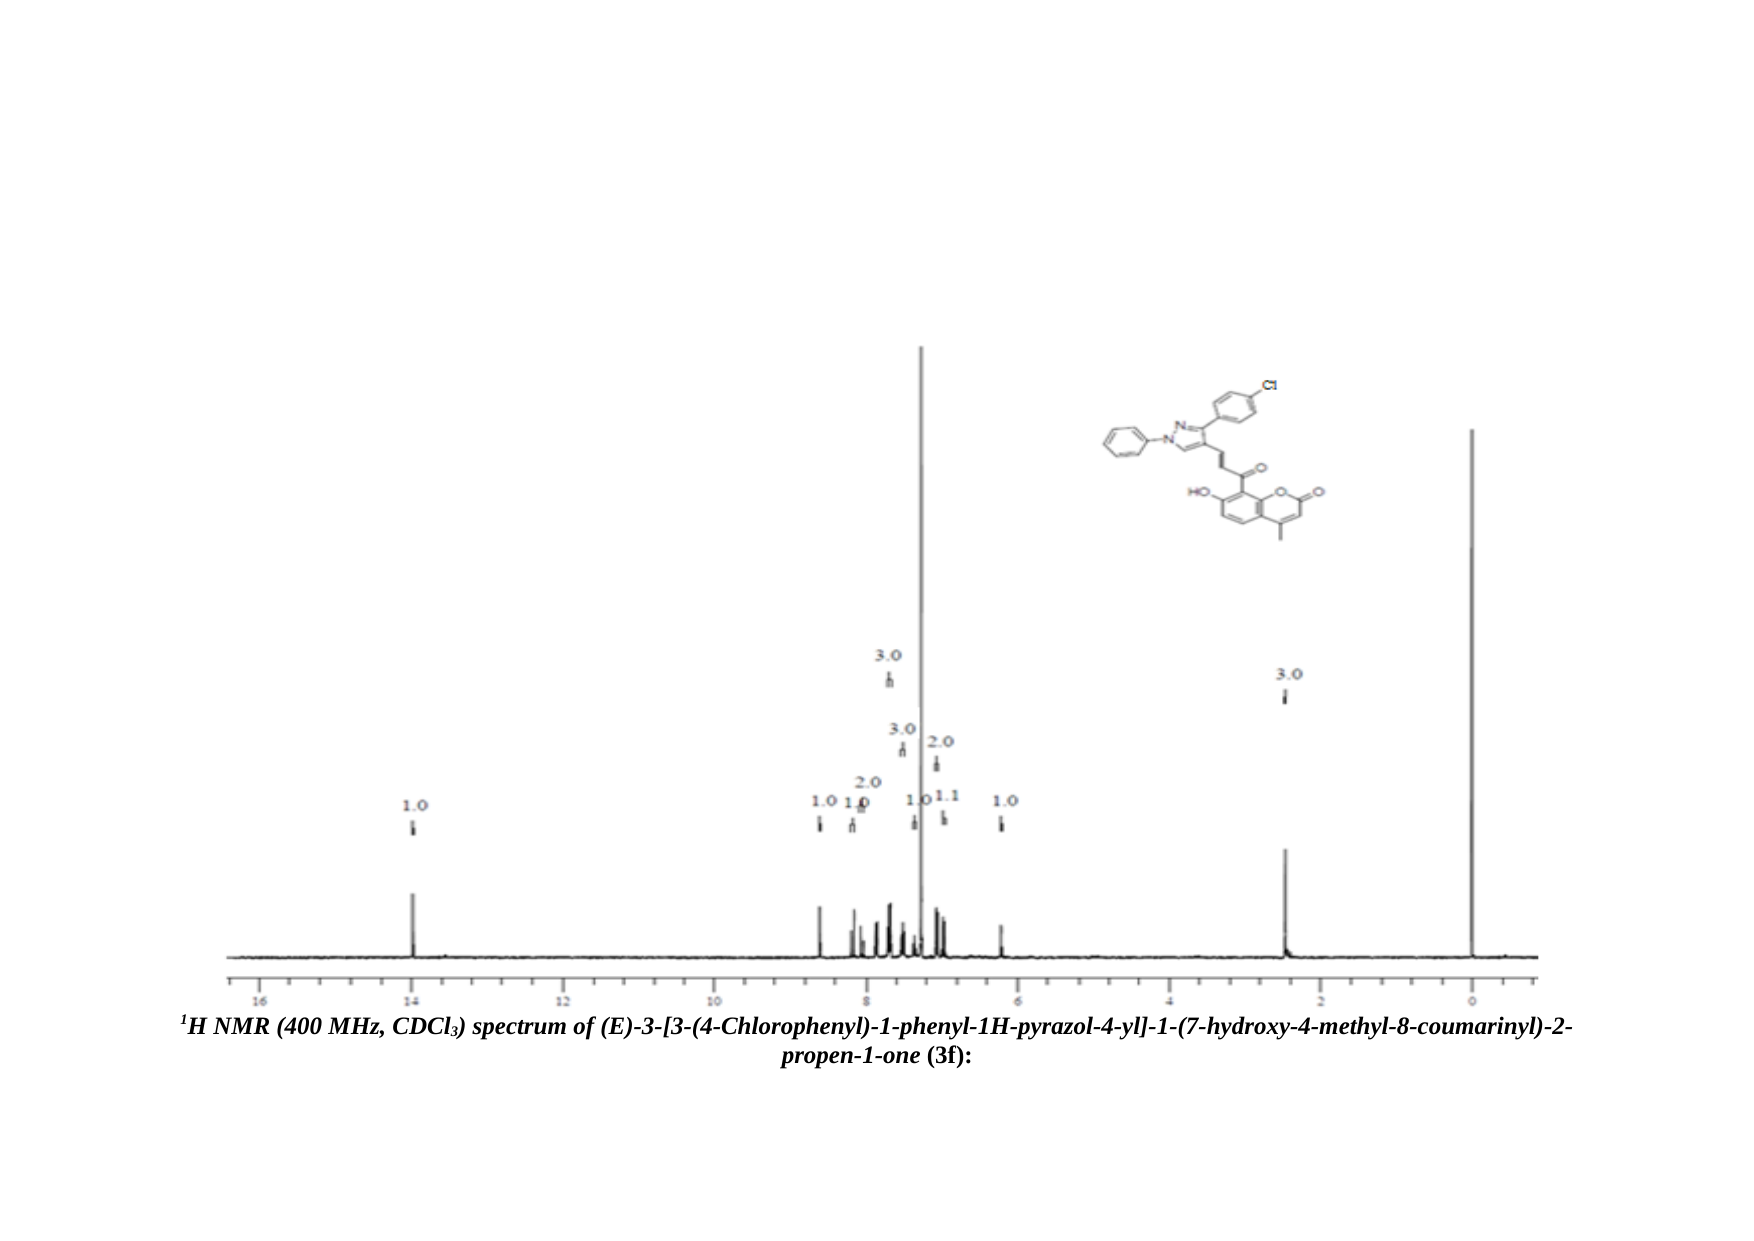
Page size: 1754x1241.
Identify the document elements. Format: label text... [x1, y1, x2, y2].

text 1H NMR (400 MHz, CDCl3) spectrum of (E)-3-[3-(4-Chlorophenyl)-1-phenyl-1H-pyrazol-4-yl]-1-(7-hydroxy-4-methyl-8-coumarinyl)-2-propen-1-one (3f): [150, 1011, 1604, 1068]
picture [215, 150, 1539, 1011]
